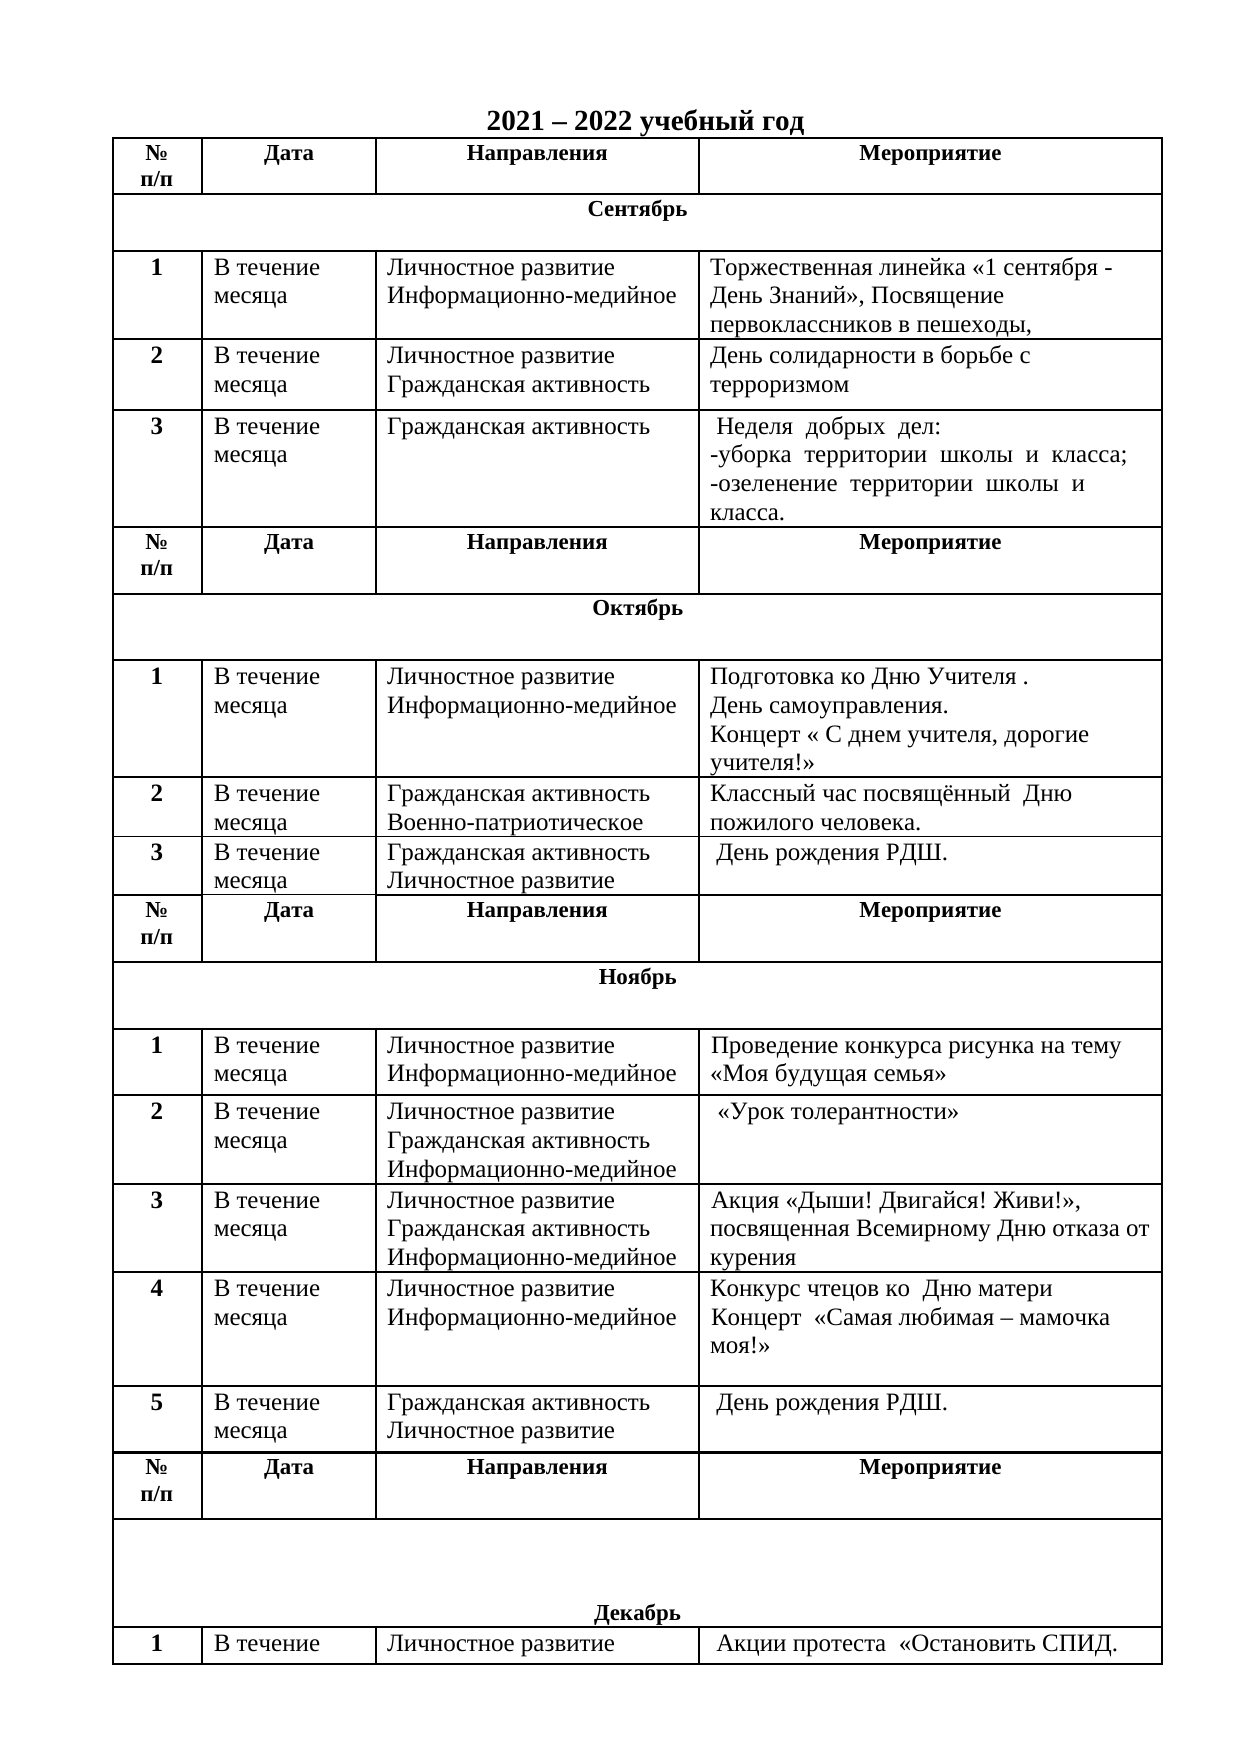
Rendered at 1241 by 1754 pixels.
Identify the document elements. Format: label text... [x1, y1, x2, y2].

table_cell Гражданская активность [377, 411, 698, 526]
table_cell 2 [114, 340, 201, 409]
table_header Направления [377, 139, 698, 193]
table_cell Мероприятие [700, 1454, 1161, 1518]
table_cell 2 [114, 778, 201, 836]
table_cell 1 [114, 1628, 201, 1663]
table_cell День солидарности в борьбе с терроризмом [700, 340, 1161, 409]
table_cell День рождения РДШ. [700, 1387, 1161, 1451]
table_cell В течение месяца [203, 1628, 375, 1663]
table_cell В течение месяца [203, 252, 375, 338]
table_cell 3 [114, 1185, 201, 1271]
table_cell Гражданская активность Личностное развитие [377, 837, 698, 894]
table_cell День рождения РДШ. [700, 837, 1161, 894]
table_cell Личностное развитие Информационно-медийное [377, 1030, 698, 1094]
table_cell В течение месяца [203, 778, 375, 836]
table_cell «Урок толерантности» [700, 1096, 1161, 1183]
table_cell 5 [114, 1387, 201, 1451]
table_cell Конкурс чтецов ко Дню матери Концерт «Самая любимая – мамочка моя!» [700, 1273, 1161, 1385]
table_cell Дата [203, 528, 375, 592]
table_cell В течение месяца [203, 340, 375, 409]
table_cell Мероприятие [700, 528, 1161, 592]
table_cell В течение месяца [203, 1185, 375, 1271]
table_cell Дата [203, 895, 375, 961]
table_cell Сентябрь [114, 195, 1161, 249]
table_cell 3 [114, 411, 201, 526]
table_cell Направления [377, 528, 698, 592]
table_cell Мероприятие [700, 896, 1161, 961]
table_cell 4 [114, 1273, 201, 1385]
table_cell Личностное развитие Информационно-медийное [377, 661, 698, 776]
table_cell В течение месяца [203, 1273, 375, 1385]
table_header № п/п [114, 139, 201, 193]
table_cell Ноябрь [114, 963, 1161, 1028]
table_header Мероприятие [700, 139, 1161, 193]
table_cell Декабрь [114, 1520, 1161, 1626]
table_cell № п/п [114, 896, 201, 961]
table_cell Торжественная линейка «1 сентября - День Знаний», Посвящение первоклассников в пешеходы, [700, 252, 1161, 338]
text 2021 – 2022 учебный год [139, 103, 1152, 137]
table_cell В течение месяца [203, 1030, 375, 1094]
table_cell № п/п [114, 528, 201, 592]
table_cell Дата [203, 1454, 375, 1518]
table_cell 1 [114, 252, 201, 338]
table_header Дата [203, 139, 375, 193]
table_cell Гражданская активность Личностное развитие [377, 1387, 698, 1451]
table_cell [700, 1628, 1161, 1663]
table_cell Личностное развитие Информационно-медийное [377, 252, 698, 338]
table_cell 1 [114, 661, 201, 776]
table_cell Октябрь [114, 595, 1161, 659]
table_cell 1 [114, 1030, 201, 1094]
table_cell В течение месяца [203, 411, 375, 526]
table_cell В течение месяца [203, 1096, 375, 1183]
table_cell Акция «Дыши! Двигайся! Живи!», посвященная Всемирному Дню отказа от курения [700, 1185, 1161, 1271]
table_cell Неделя добрых дел: -уборка территории школы и класса; -озеленение территории школы и класса. [700, 411, 1161, 526]
table_cell Проведение конкурса рисунка на тему «Моя будущая семья» [700, 1030, 1161, 1094]
table_cell В течение месяца [203, 837, 375, 894]
table_cell Личностное развитие Гражданская активность Информационно-медийное [377, 1185, 698, 1271]
table_cell Личностное развитие Гражданская активность Информационно-медийное [377, 1096, 698, 1183]
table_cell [377, 1628, 698, 1663]
table_cell № п/п [114, 1454, 201, 1518]
table_cell В течение месяца [203, 661, 375, 776]
table_cell Направления [377, 1454, 698, 1518]
table_cell Направления [377, 896, 698, 961]
table_cell 3 [114, 837, 201, 894]
table_cell Личностное развитие Информационно-медийное [377, 1273, 698, 1385]
table_cell В течение месяца [203, 1387, 375, 1451]
table_cell Гражданская активность Военно-патриотическое [377, 778, 698, 836]
table_cell Личностное развитие Гражданская активность [377, 340, 698, 409]
table_cell Классный час посвящённый Дню пожилого человека. [700, 778, 1161, 836]
table_cell 2 [114, 1096, 201, 1183]
table_cell Подготовка ко Дню Учителя . День самоуправления. Концерт « С днем учителя, дорогие учителя!» [700, 661, 1161, 776]
